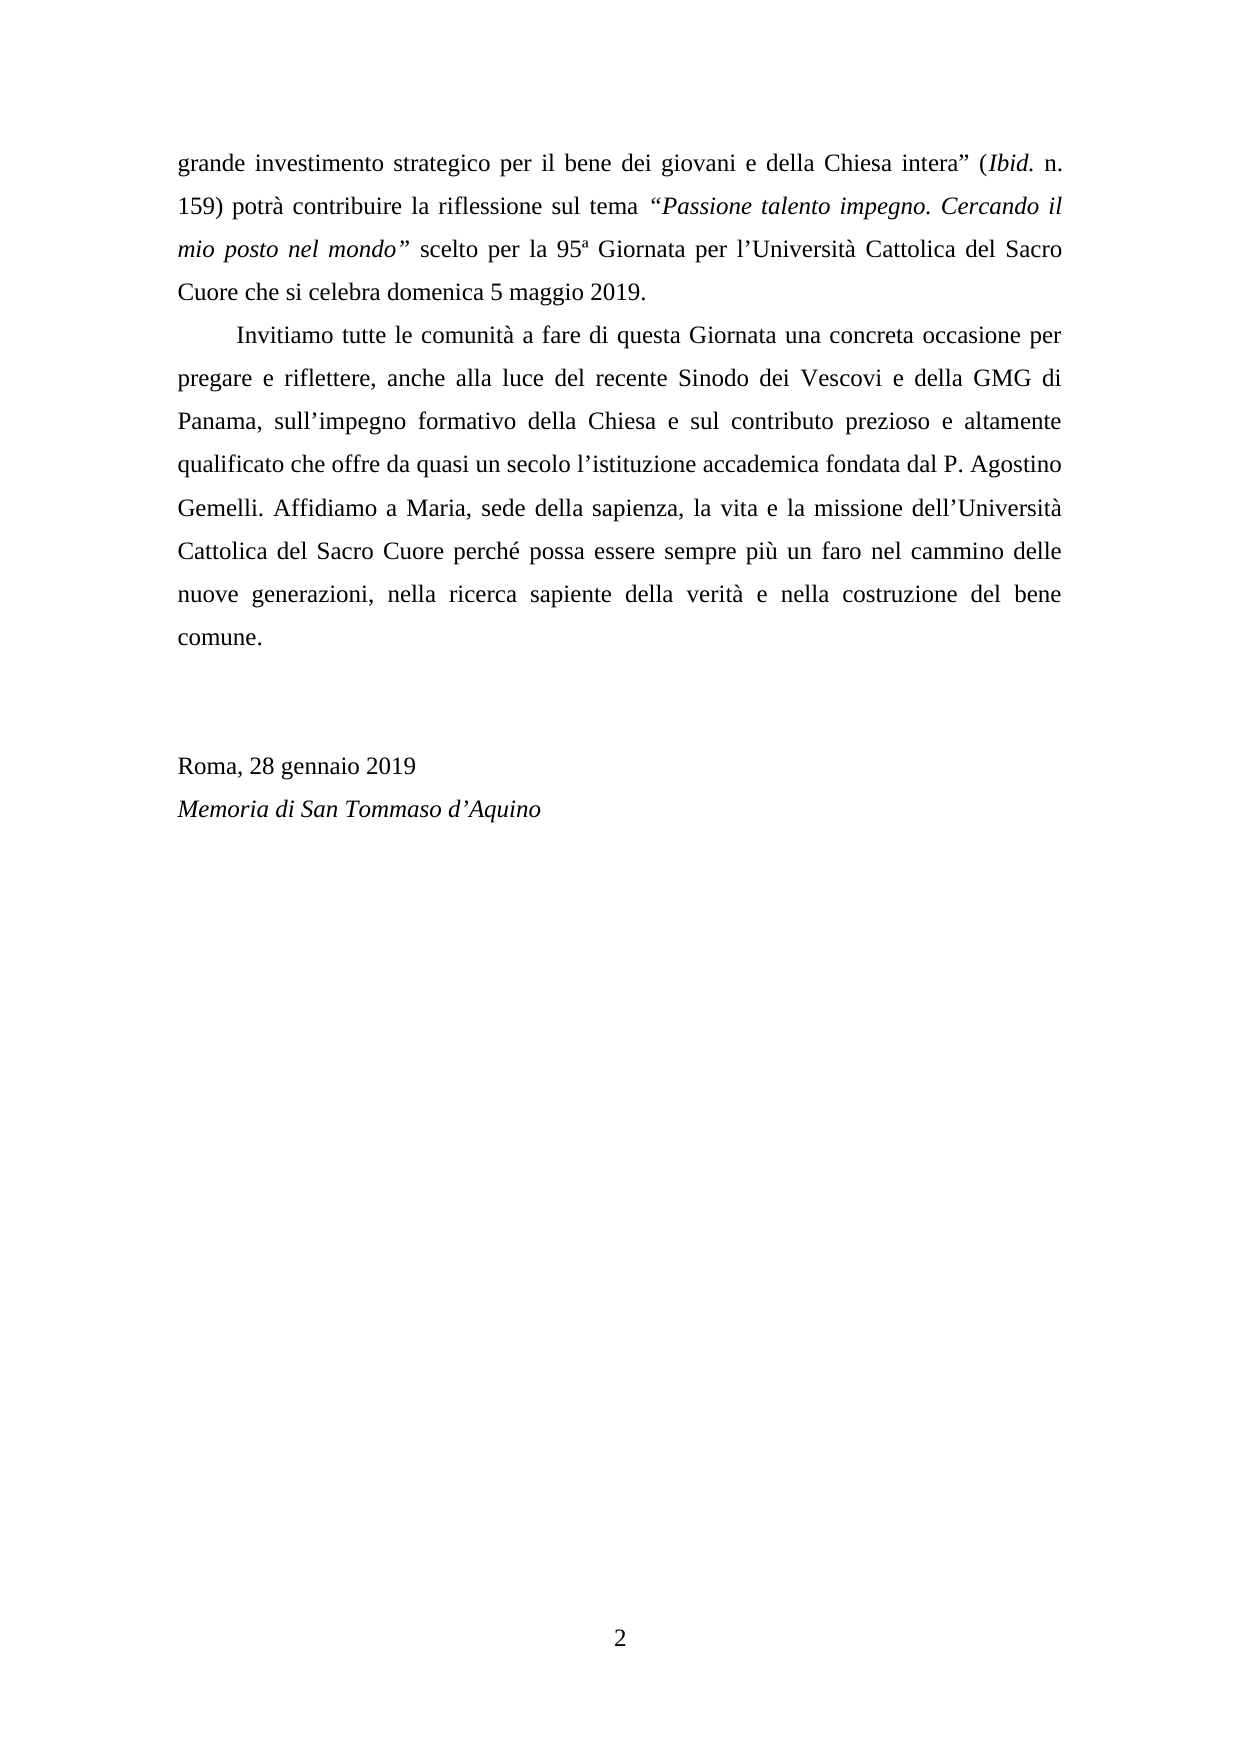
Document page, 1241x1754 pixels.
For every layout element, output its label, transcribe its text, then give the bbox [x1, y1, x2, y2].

text Roma, 28 gennaio 2019 [177, 751, 1063, 780]
text Invitiamo tutte le comunità a fare di questa Giornata una concreta occasione per pregare e riflettere, anche alla luce del recente Sinodo dei Vescovi e della GMG di Panama, sull’impegno formativo della Chiesa e sul contributo prezioso e altamente qualificato che offre da quasi un secolo l’istituzione accademica fondata dal P. Agostino Gemelli. Affidiamo a Maria, sede della sapienza, la vita e la missione dell’Università Cattolica del Sacro Cuore perché possa essere sempre più un faro nel cammino delle nuove generazioni, nella ricerca sapiente della verità e nella costruzione del bene comune. [177, 320, 1063, 651]
text Memoria di San Tommaso d’Aquino [177, 794, 1063, 823]
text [177, 148, 1063, 306]
